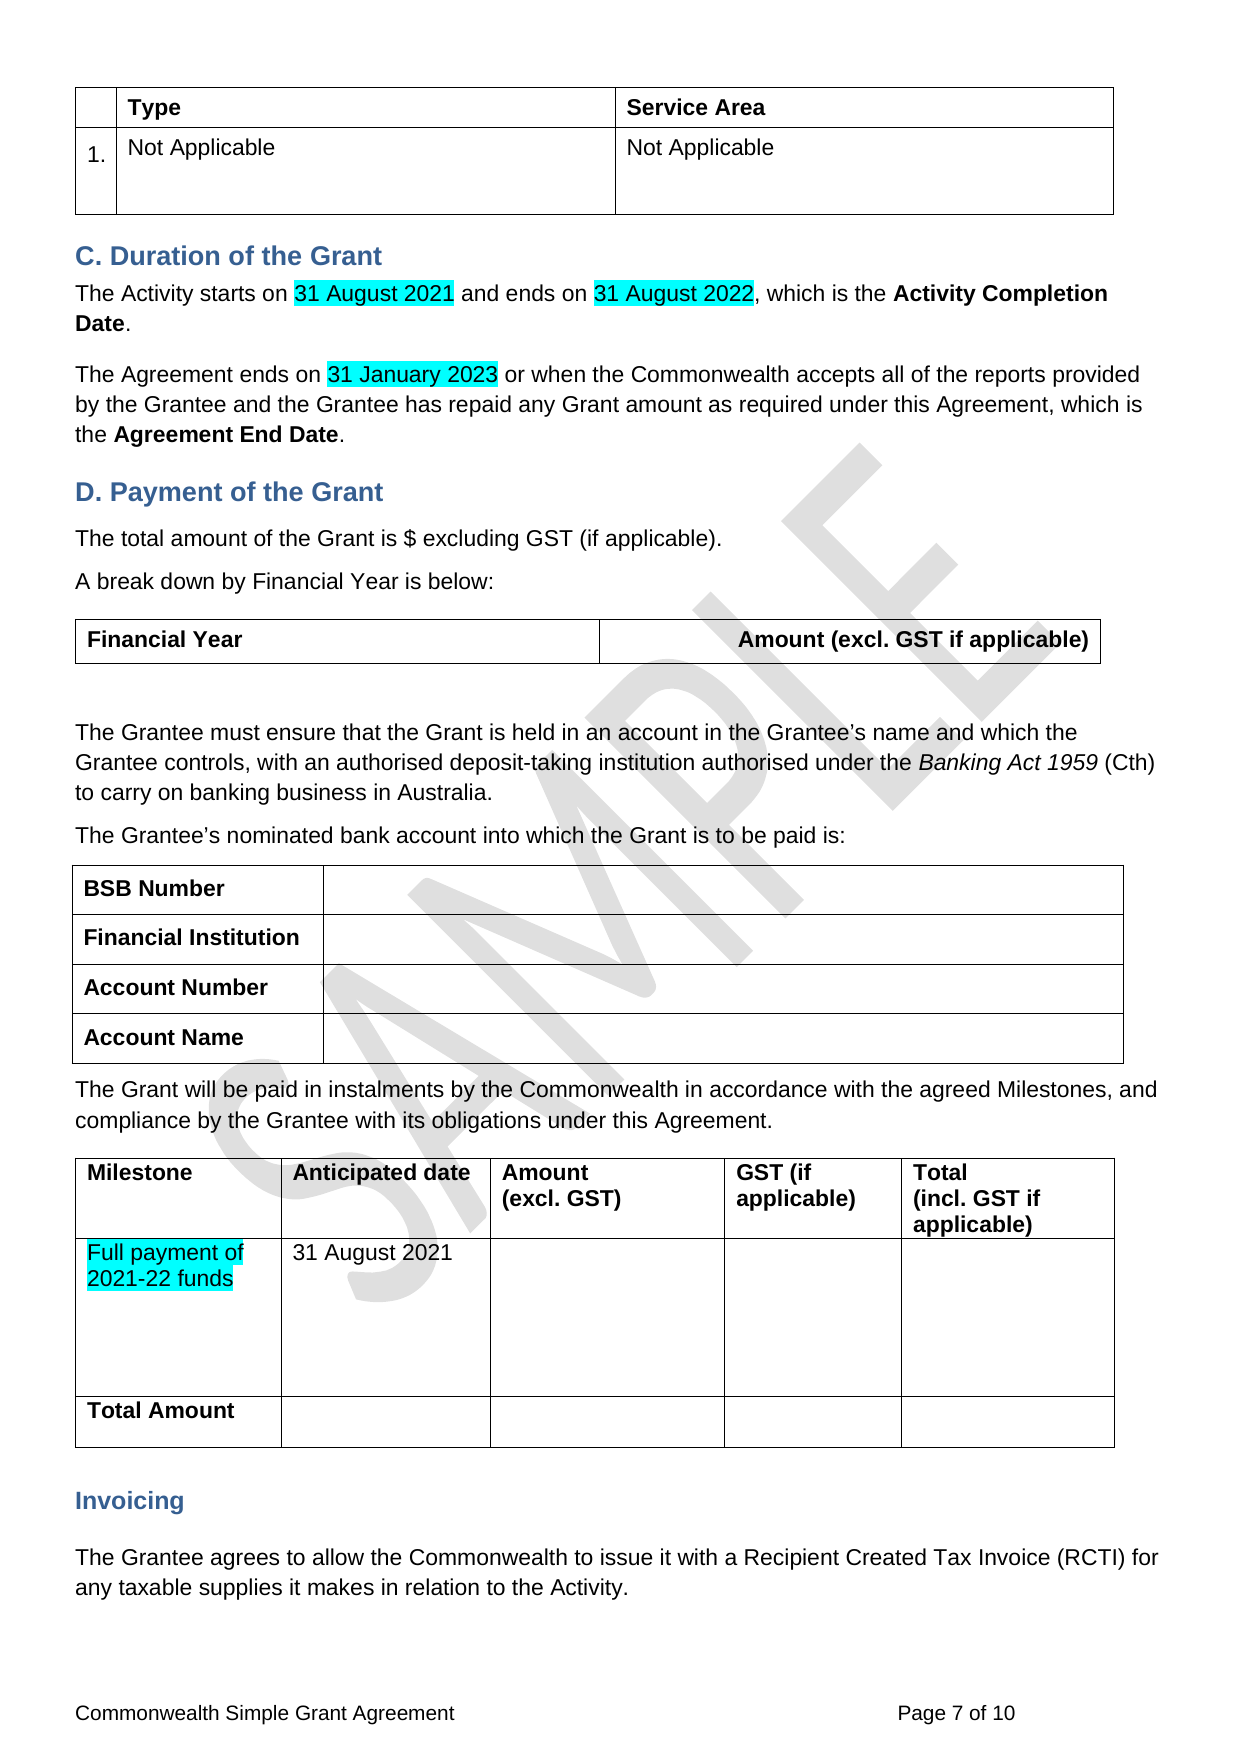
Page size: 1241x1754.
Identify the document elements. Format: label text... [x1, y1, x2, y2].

table_cell [491, 1239, 724, 1396]
text The Grantee’s nominated bank account into which the Grant is to be paid is: [75, 822, 1165, 848]
table_header [324, 866, 1123, 914]
table_cell Full payment of 2021-22 funds [76, 1239, 281, 1396]
table_cell 31 August 2021 [282, 1239, 490, 1396]
table_cell Financial Institution [73, 915, 323, 964]
table_cell [324, 915, 1123, 964]
table_cell [725, 1239, 901, 1396]
table_cell [324, 1014, 1123, 1063]
table_header Financial Year [76, 620, 599, 662]
text The Grantee agrees to allow the Commonwealth to issue it with a Recipient Created Tax Invoice (RCTI) for any taxable supplies it makes in relation to the Activity. [75, 1544, 1165, 1600]
table_cell Account Number [73, 965, 323, 1013]
table_cell [725, 1397, 901, 1447]
table_cell [282, 1397, 490, 1447]
table_header GST (if applicable) [725, 1159, 901, 1238]
table_cell Total Amount [76, 1397, 281, 1447]
table_header [76, 88, 116, 127]
table_header Amount (excl. GST) [491, 1159, 724, 1238]
text The Grant will be paid in instalments by the Commonwealth in accordance with the agreed Milestones, and compliance by the Grantee with its obligations under this Agreement. [75, 1076, 1165, 1133]
table_cell [76, 128, 116, 213]
table_header Service Area [616, 88, 1113, 127]
table_header Milestone [76, 1159, 281, 1238]
text D. Payment of the Grant [75, 476, 1165, 508]
table_cell [902, 1397, 1114, 1447]
table_cell [324, 965, 1123, 1013]
text The Grantee must ensure that the Grant is held in an account in the Grantee’s name and which the Grantee controls, with an authorised deposit-taking institution authorised under the Banking Act 1959 (Cth) to carry on banking business in Australia. [75, 719, 1165, 805]
text C. Duration of the Grant [75, 239, 1165, 271]
table_header Anticipated date [282, 1159, 490, 1238]
table_header Amount (excl. GST if applicable) [600, 620, 1100, 662]
table_cell Not Applicable [616, 128, 1113, 213]
text The Activity starts on 31 August 2021 and ends on 31 August 2022, which is the Activity Completion Date. [75, 279, 1165, 336]
text A break down by Financial Year is below: [75, 568, 1165, 594]
subtitle Invoicing [75, 1486, 1165, 1514]
table_cell [902, 1239, 1114, 1396]
text The total amount of the Grant is $ excluding GST (if applicable). [75, 525, 1165, 551]
table_header Type [117, 88, 615, 127]
text The Agreement ends on 31 January 2023 or when the Commonwealth accepts all of the reports provided by the Grantee and the Grantee has repaid any Grant amount as required under this Agreement, which is the Agreement End Date. [75, 361, 1165, 448]
table_header Total (incl. GST if applicable) [902, 1159, 1114, 1238]
table_cell Account Name [73, 1014, 323, 1063]
table_cell [491, 1397, 724, 1447]
table_header BSB Number [73, 866, 323, 914]
table_cell Not Applicable [117, 128, 615, 213]
